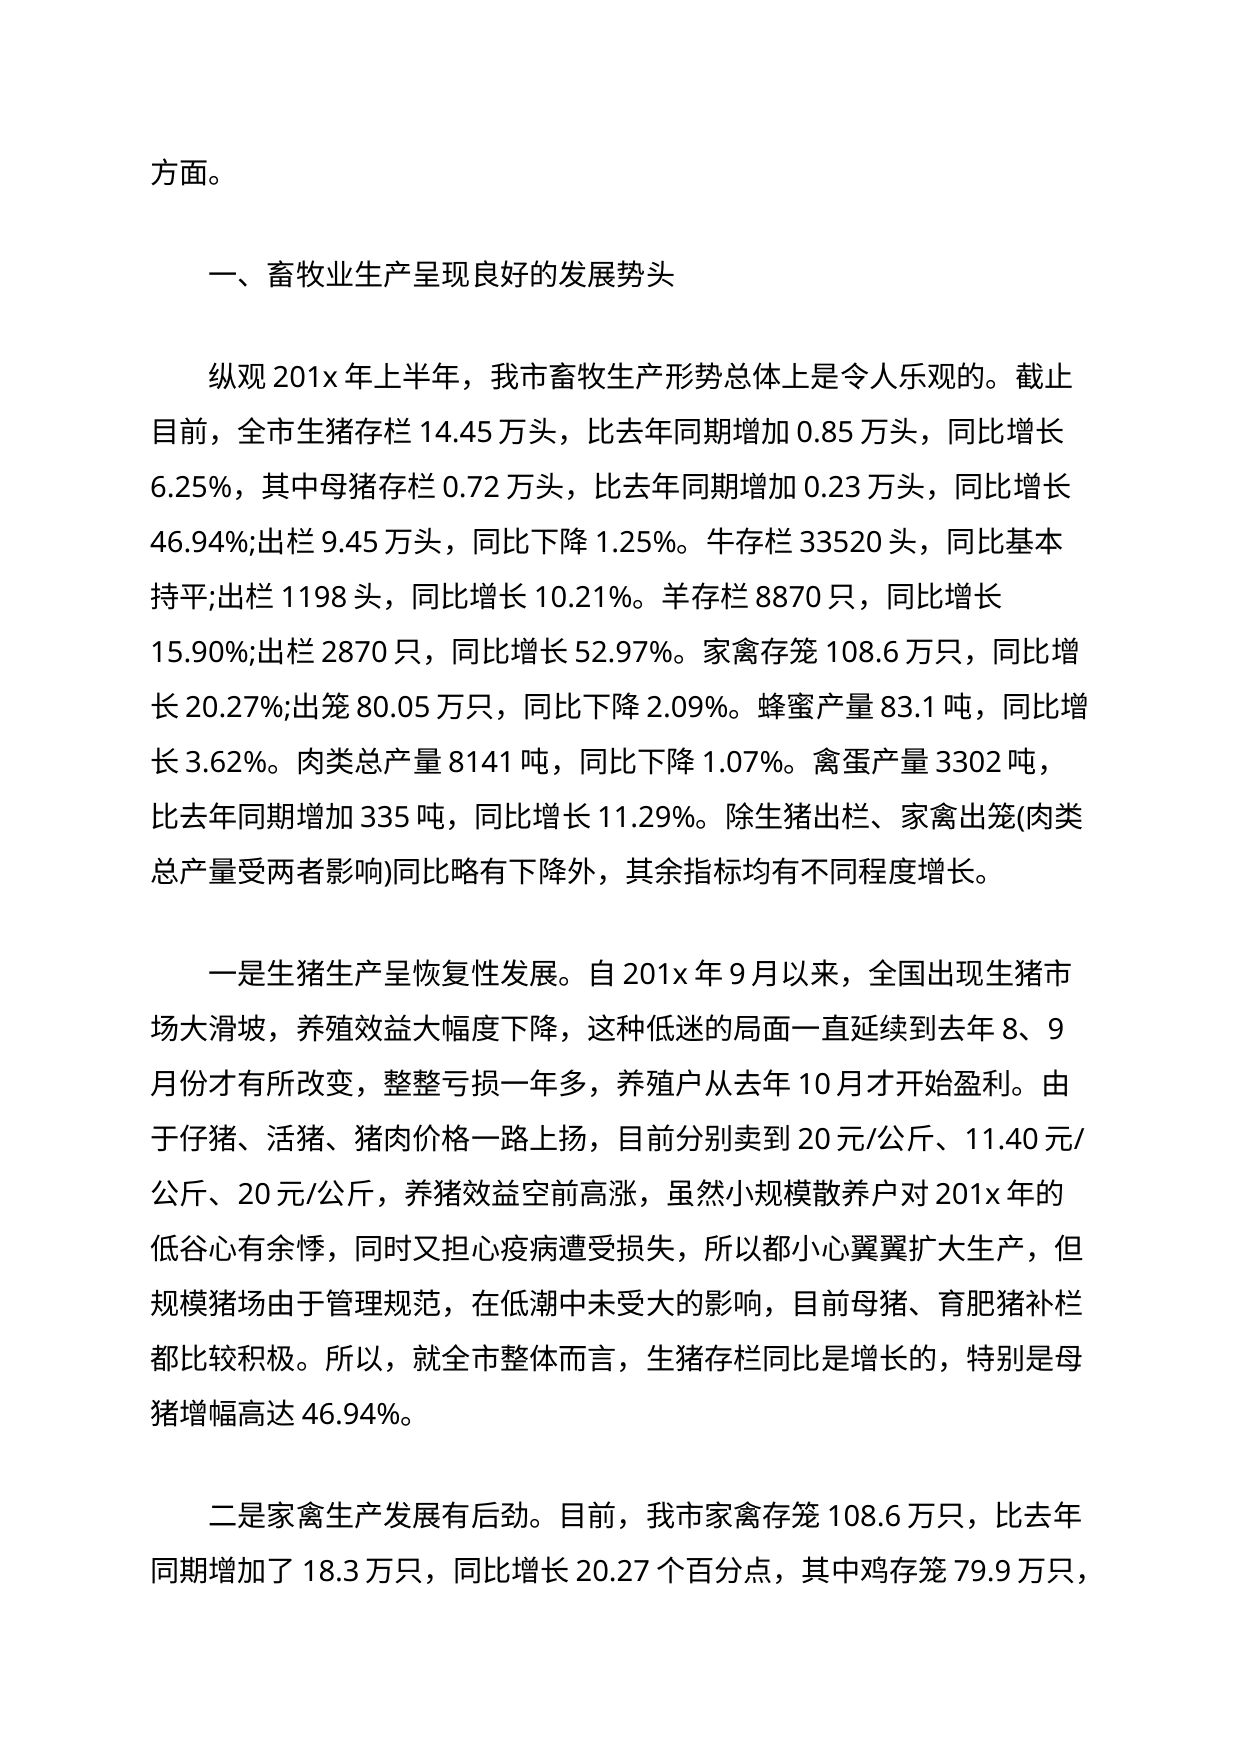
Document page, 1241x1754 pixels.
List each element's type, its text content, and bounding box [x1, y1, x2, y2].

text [150, 1492, 1090, 1589]
text 一、畜牧业生产呈现良好的发展势头 [150, 252, 1090, 294]
text 一是生猪生产呈恢复性发展。自201x年9月以来，全国出现生猪市场大滑坡，养殖效益大幅度下降，这种低迷的局面一直延续到去年8、9月份才有所改变，整整亏损一年多，养殖户从去年10月才开始盈利。由于仔猪、活猪、猪肉价格一路上扬，目前分别卖到20元/公斤、11.40元/公斤、20元/公斤，养猪效益空前高涨，虽然小规模散养户对201x年的低谷心有余悸，同时又担心疫病遭受损失，所以都小心翼翼扩大生产，但规模猪场由于管理规范，在低潮中未受大的影响，目前母猪、育肥猪补栏都比较积极。所以，就全市整体而言，生猪存栏同比是增长的，特别是母猪增幅高达46.94%。 [150, 951, 1090, 1433]
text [150, 150, 1090, 192]
text 纵观201x年上半年，我市畜牧生产形势总体上是令人乐观的。截止目前，全市生猪存栏14.45万头，比去年同期增加0.85万头，同比增长6.25%，其中母猪存栏0.72万头，比去年同期增加0.23万头，同比增长46.94%;出栏9.45万头，同比下降1.25%。牛存栏33520头，同比基本持平;出栏1198头，同比增长10.21%。羊存栏8870只，同比增长15.90%;出栏2870只，同比增长52.97%。家禽存笼108.6万只，同比增长20.27%;出笼80.05万只，同比下降2.09%。蜂蜜产量83.1吨，同比增长3.62%。肉类总产量8141吨，同比下降1.07%。禽蛋产量3302吨，比去年同期增加335吨，同比增长11.29%。除生猪出栏、家禽出笼(肉类总产量受两者影响)同比略有下降外，其余指标均有不同程度增长。 [150, 353, 1090, 891]
